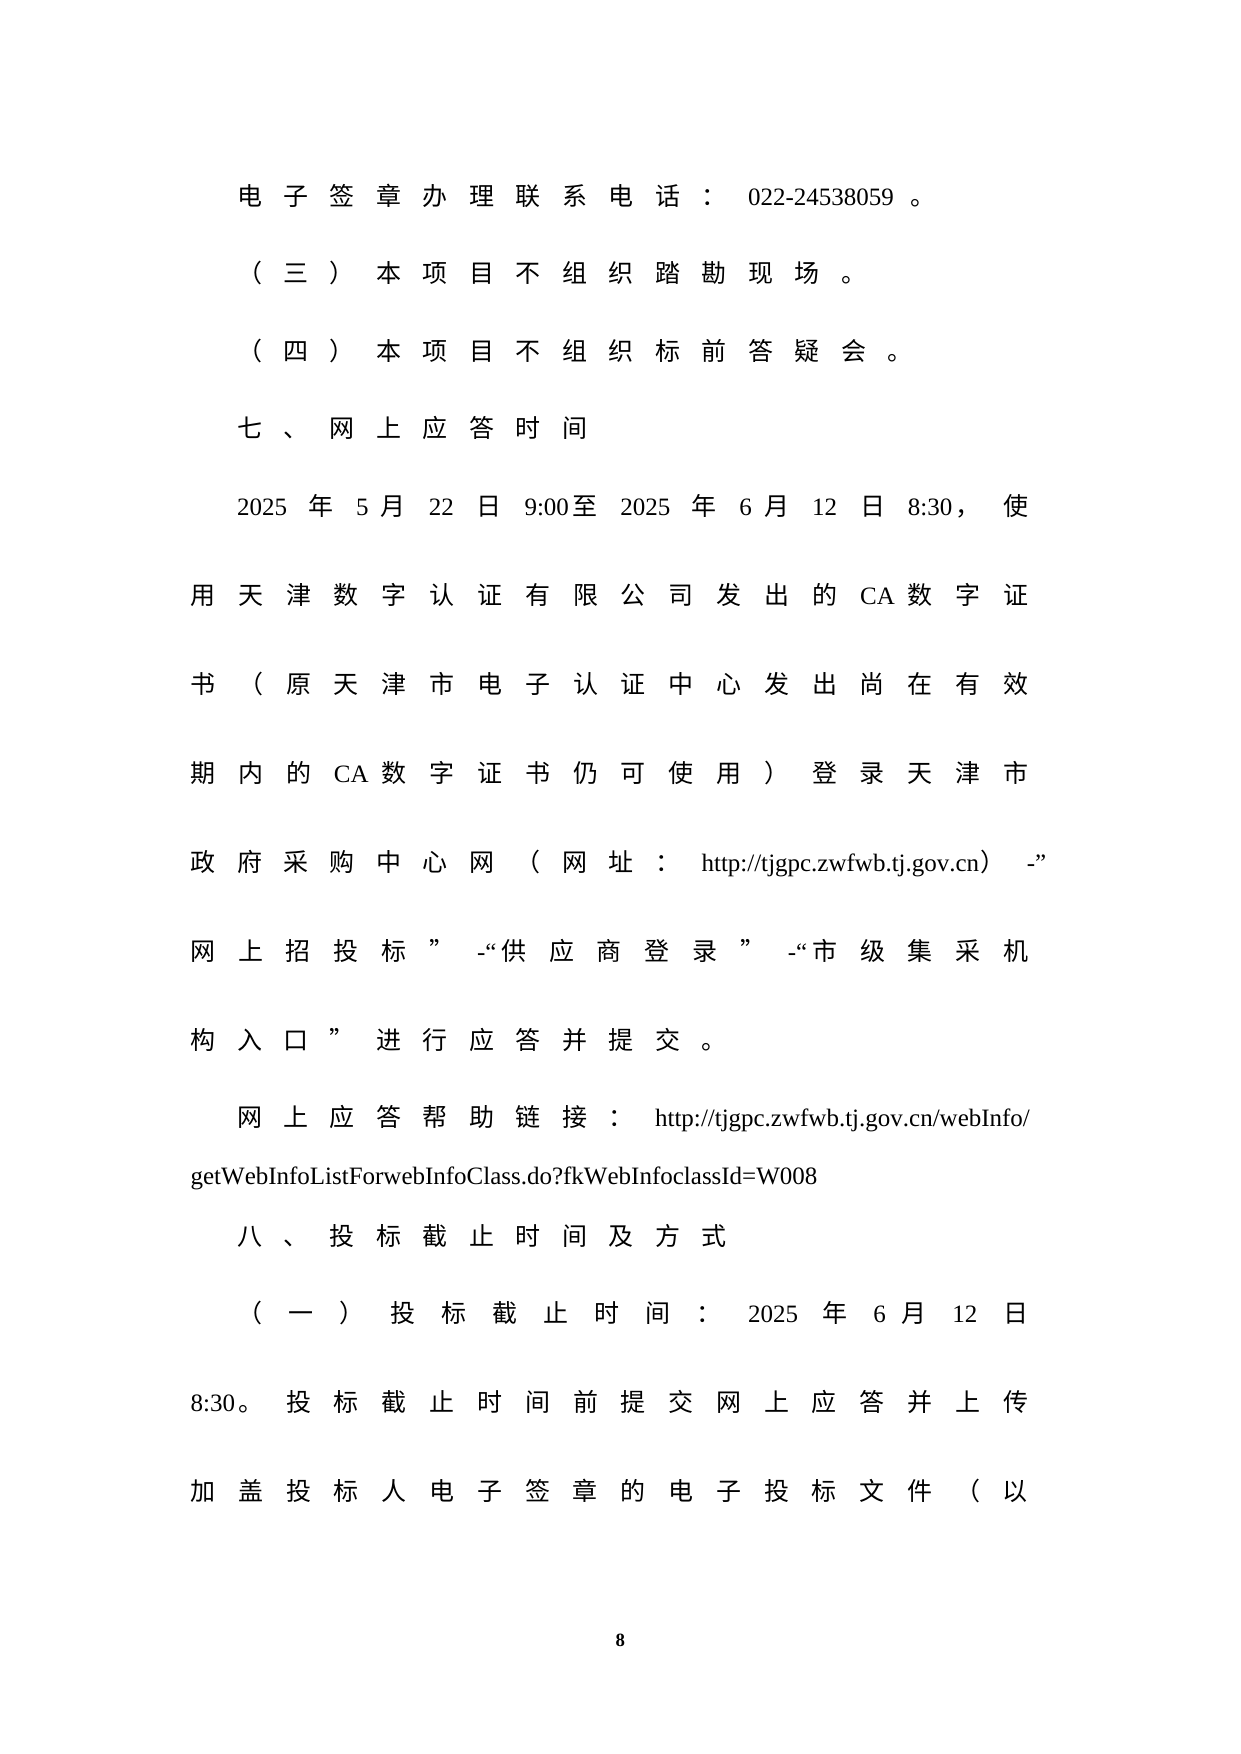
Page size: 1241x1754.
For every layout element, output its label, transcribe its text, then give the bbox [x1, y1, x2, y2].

text （四）本项目不组织标前答疑会。 [190, 319, 1050, 379]
text 八、投标截止时间及方式 [190, 1204, 1050, 1264]
text 电子签章办理联系电话：022-24538059。 [190, 164, 1050, 224]
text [190, 1282, 1050, 1519]
text （三）本项目不组织踏勘现场。 [190, 242, 1050, 301]
text 2025年5月22日9:00至2025年6月12日8:30，使用天津数字认证有限公司发出的CA数字证书（原天津市电子认证中心发出尚在有效期内的CA数字证书仍可使用）登录天津市政府采购中心网（网址：http://tjgpc.zwfwb.tj.gov.cn）-”网上招投标”-“供应商登录”-“市级集采机构入口”进行应答并提交。 [190, 474, 1050, 1068]
text 网上应答帮助链接：http://tjgpc.zwfwb.tj.gov.cn/webInfo/getWebInfoListForwebInfoClass.do?fkWebInfoclassId=W008 [190, 1086, 1050, 1190]
text 七、网上应答时间 [190, 397, 1050, 456]
